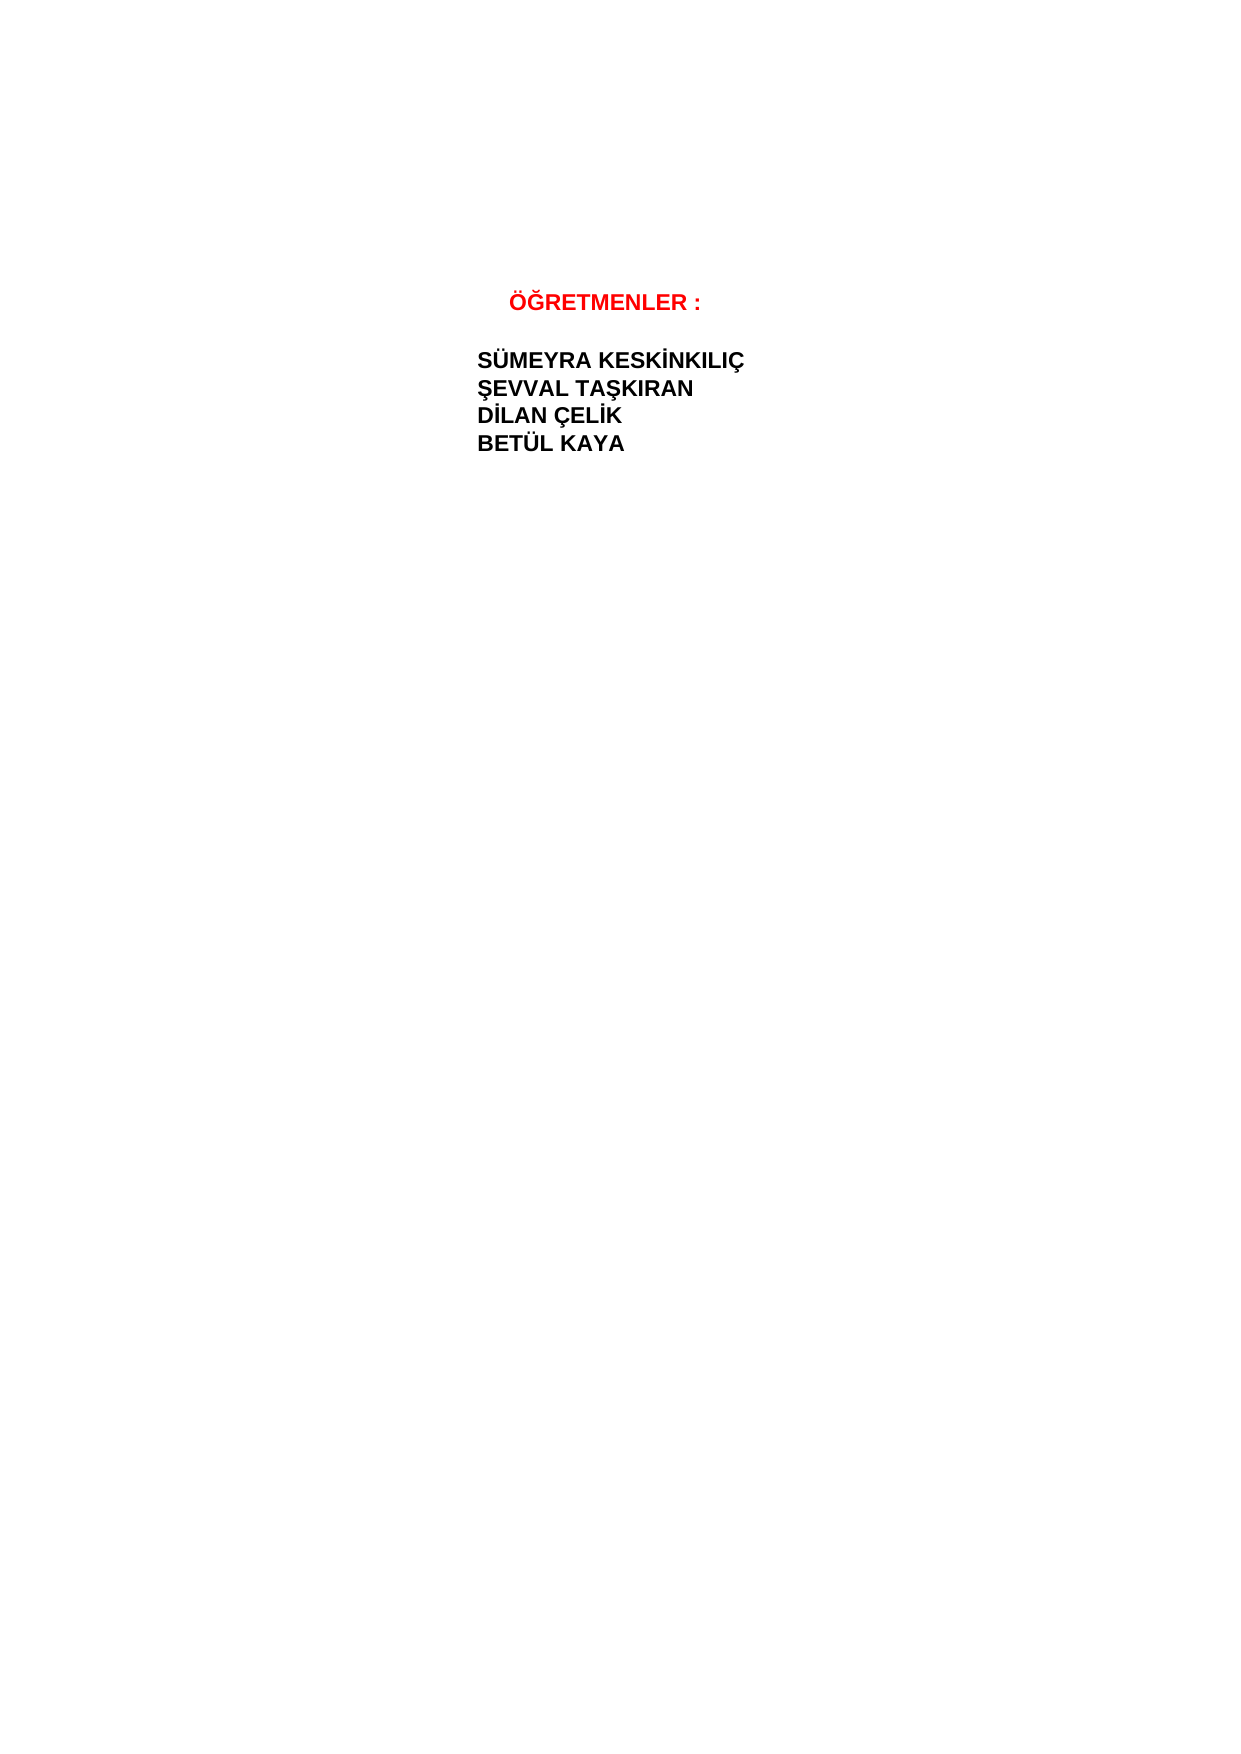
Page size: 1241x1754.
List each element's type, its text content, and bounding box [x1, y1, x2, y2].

list SÜMEYRA KESKİNKILIÇ [223, 347, 1093, 373]
list BETÜL KAYA [223, 430, 1093, 457]
list ŞEVVAL TAŞKIRAN [223, 374, 1093, 401]
list ÖĞRETMENLER : [223, 289, 1093, 315]
list DİLAN ÇELİK [223, 402, 1093, 429]
